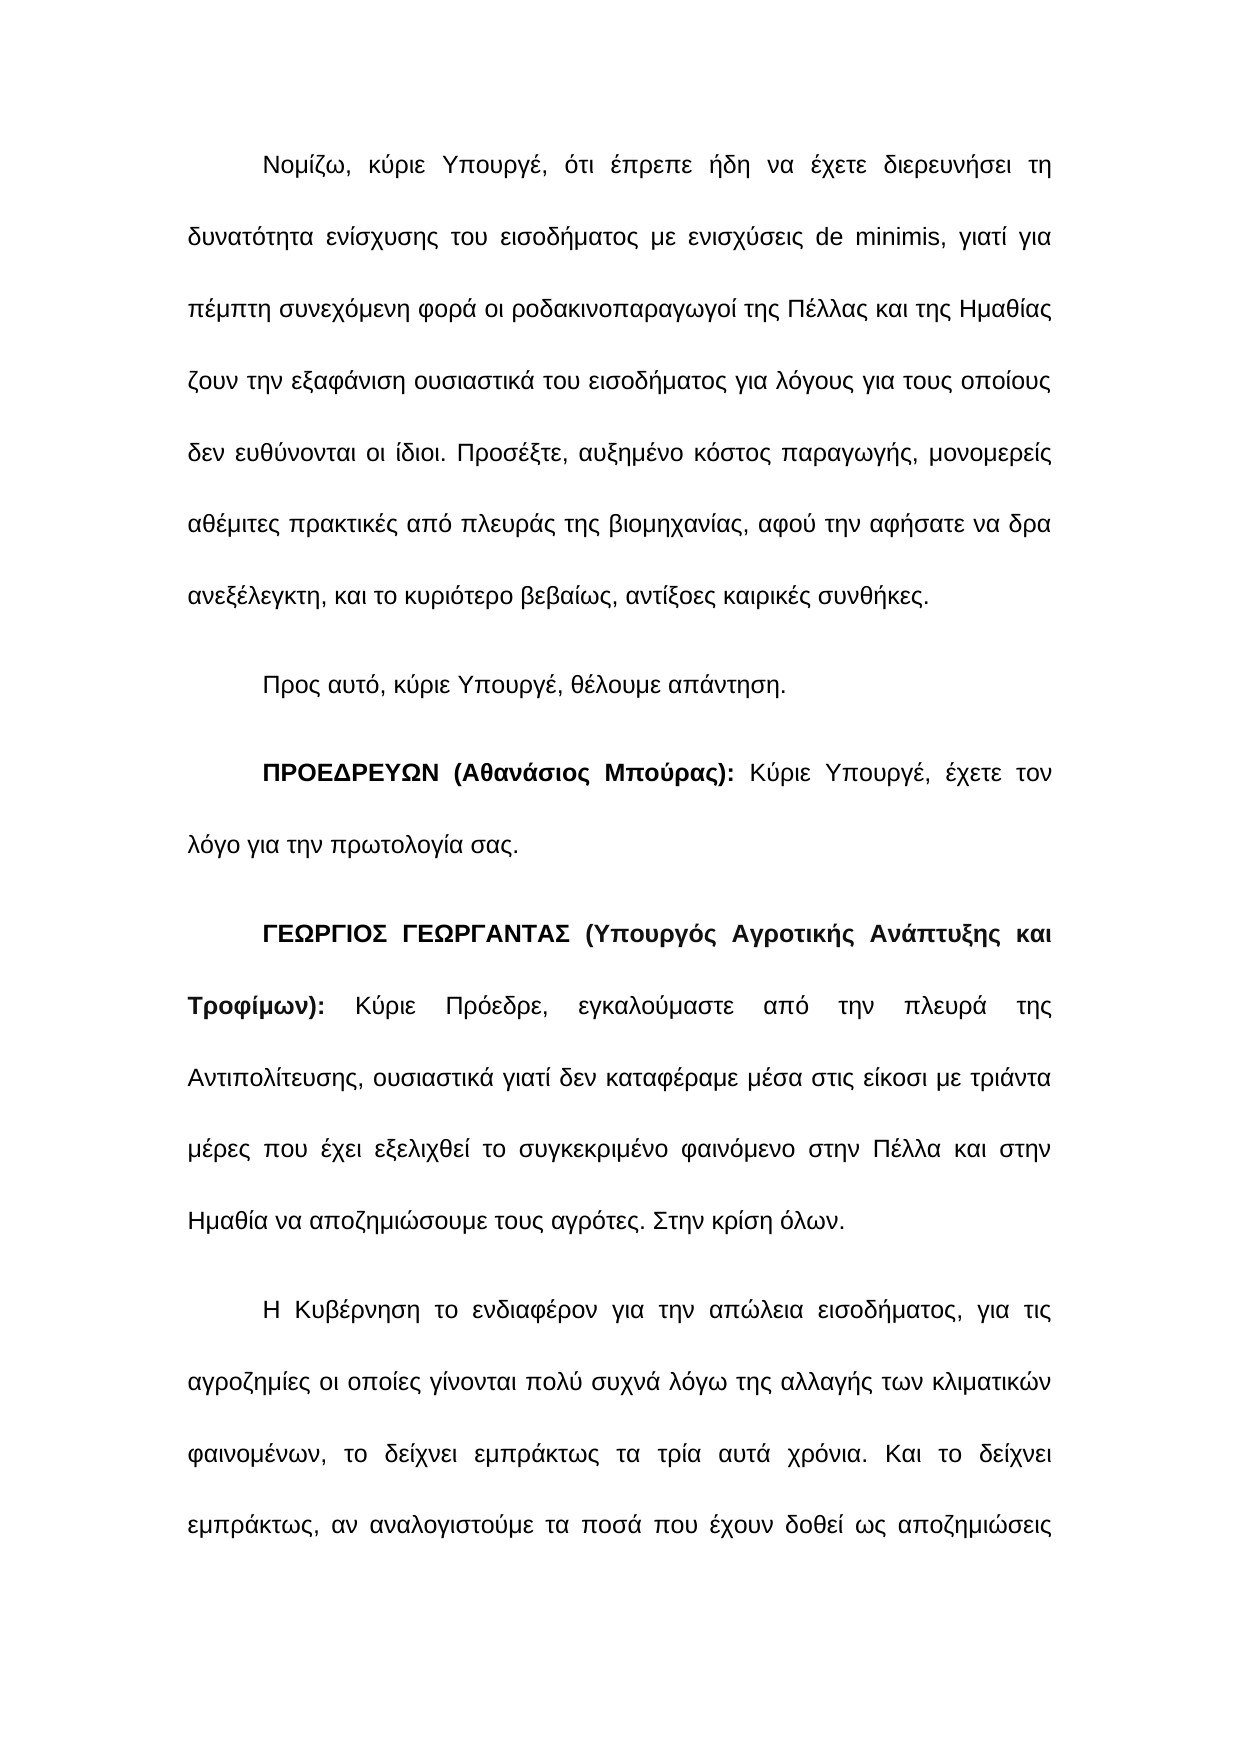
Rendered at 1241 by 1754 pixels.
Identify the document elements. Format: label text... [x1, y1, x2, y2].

text Προς αυτό, κύριε Υπουργέ, θέλουμε απάντηση. [187, 670, 1053, 698]
text ΓΕΩΡΓΙΟΣ ΓΕΩΡΓΑΝΤΑΣ (Υπουργός Αγροτικής Ανάπτυξης και Τροφίμων): Κύριε Πρόεδρε, εγκαλούμαστε από την πλευρά της Αντιπολίτευσης, ουσιαστικά γιατί δεν καταφέραμε μέσα στις είκοσι με τριάντα μέρες που έχει εξελιχθεί το συγκεκριμένο φαινόμενο στην Πέλλα και στην Ημαθία να αποζημιώσουμε τους αγρότες. Στην κρίση όλων. [187, 919, 1053, 1235]
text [187, 1295, 1053, 1539]
text Νομίζω, κύριε Υπουργέ, ότι έπρεπε ήδη να έχετε διερευνήσει τη δυνατότητα ενίσχυσης του εισοδήματος με ενισχύσεις de minimis, γιατί για πέμπτη συνεχόμενη φορά οι ροδακινοπαραγωγοί της Πέλλας και της Ημαθίας ζουν την εξαφάνιση ουσιαστικά του εισοδήματος για λόγους για τους οποίους δεν ευθύνονται οι ίδιοι. Προσέξτε, αυξημένο κόστος παραγωγής, μονομερείς αθέμιτες πρακτικές από πλευράς της βιομηχανίας, αφού την αφήσατε να δρα ανεξέλεγκτη, και το κυριότερο βεβαίως, αντίξοες καιρικές συνθήκες. [187, 150, 1053, 610]
text ΠΡΟΕΔΡΕΥΩΝ (Αθανάσιος Μπούρας): Κύριε Υπουργέ, έχετε τον λόγο για την πρωτολογία σας. [187, 758, 1053, 859]
